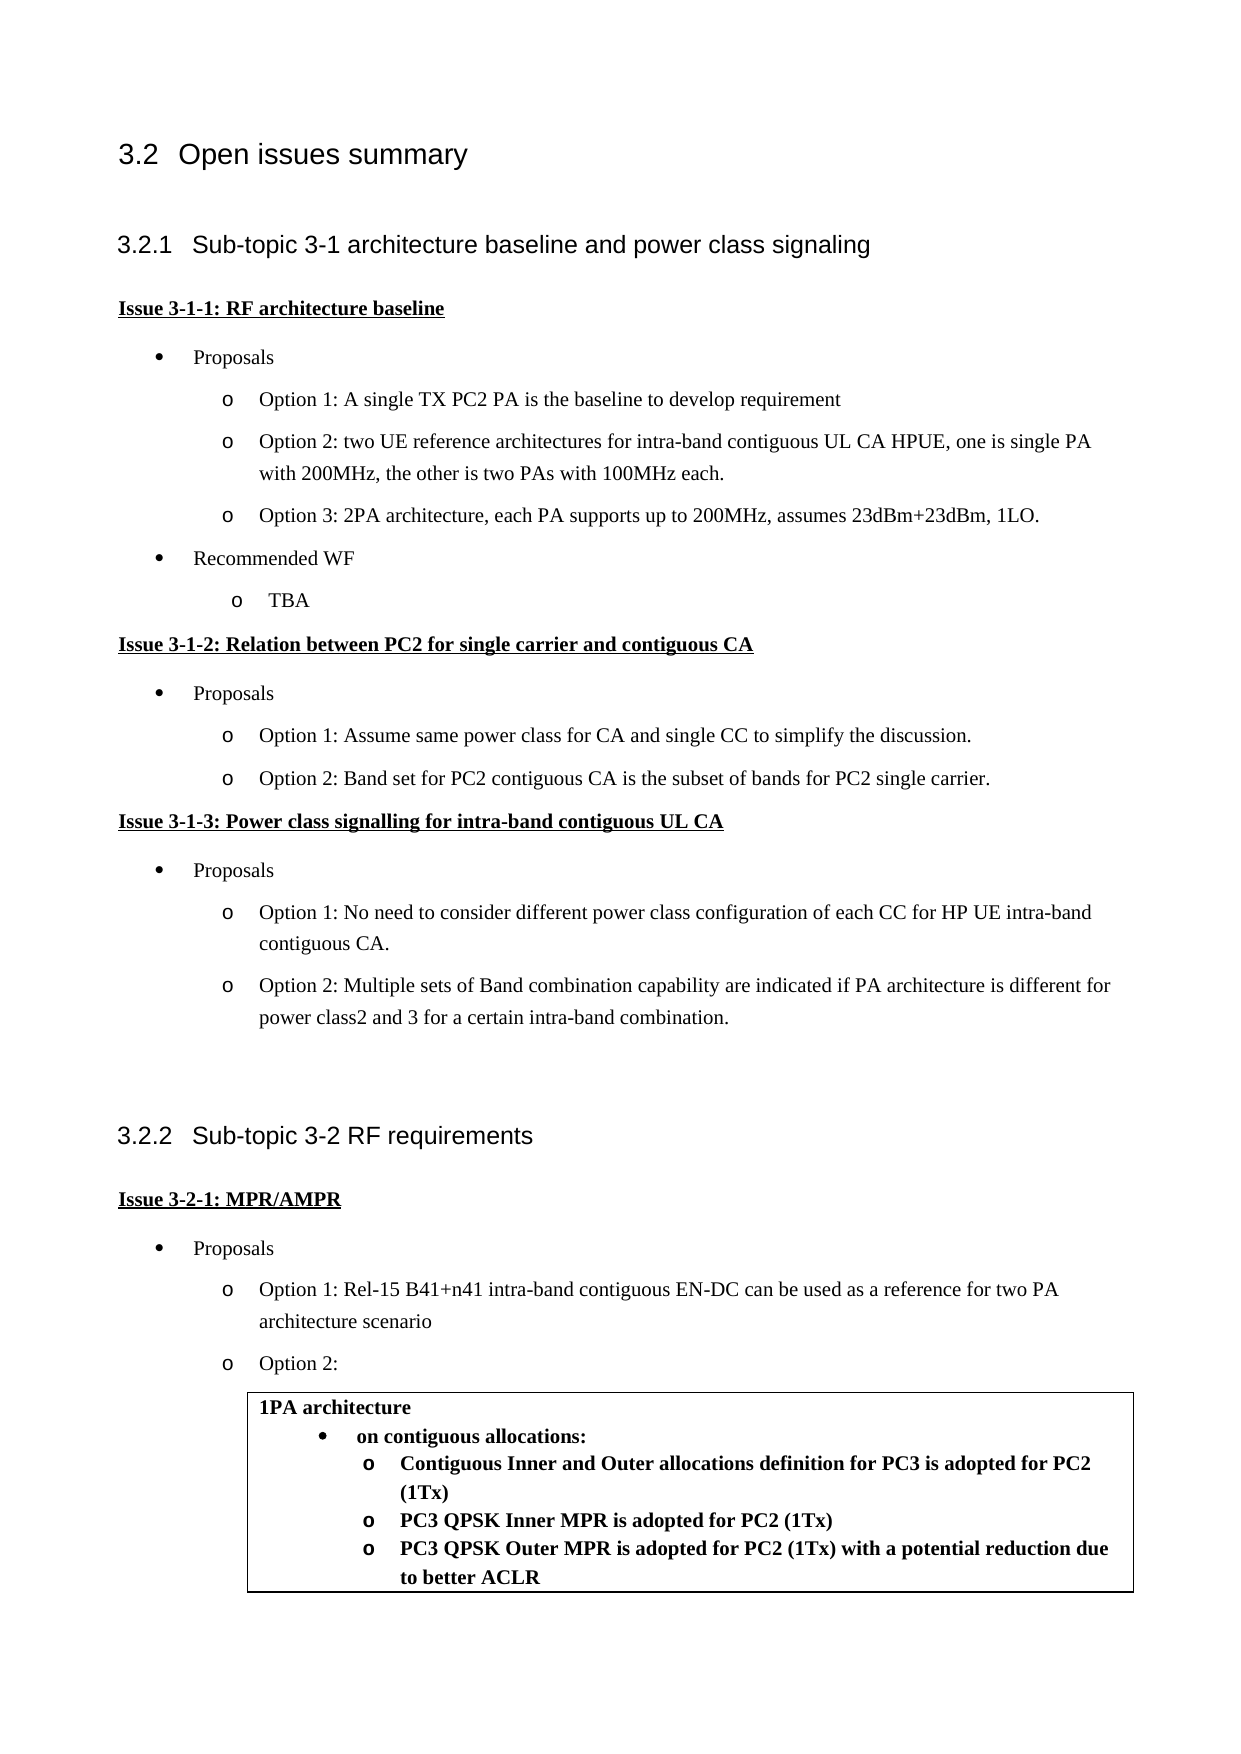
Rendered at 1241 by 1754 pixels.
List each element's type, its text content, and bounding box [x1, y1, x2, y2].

list Option 1: No need to consider different power class configuration of each CC for HP UE intra-band contiguous CA. [221, 899, 1122, 958]
subtitle Sub-topic 3-2 RF requirements [117, 1107, 1122, 1163]
list Option 2: Multiple sets of Band combination capability are indicated if PA architecture is different for power class2 and 3 for a certain intra-band combination. [221, 972, 1122, 1031]
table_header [248, 1393, 1133, 1591]
list Proposals [156, 679, 1122, 707]
subtitle Open issues summary [118, 126, 1122, 182]
text Issue 3-2-1: MPR/AMPR [118, 1184, 1122, 1213]
list Option 2: [221, 1349, 1122, 1378]
list Option 2: Band set for PC2 contiguous CA is the subset of bands for PC2 single carrier. [221, 764, 1122, 793]
text Issue 3-1-2: Relation between PC2 for single carrier and contiguous CA [118, 630, 1122, 658]
list Option 3: 2PA architecture, each PA supports up to 200MHz, assumes 23dBm+23dBm, 1LO. [221, 501, 1122, 530]
list Option 2: two UE reference architectures for intra-band contiguous UL CA HPUE, one is single PA with 200MHz, the other is two PAs with 100MHz each. [221, 428, 1122, 487]
list Proposals [156, 856, 1122, 884]
list TBA [231, 587, 1122, 615]
list Proposals [156, 1233, 1122, 1262]
list Proposals [156, 343, 1122, 371]
list Option 1: Rel-15 B41+n41 intra-band contiguous EN-DC can be used as a reference for two PA architecture scenario [221, 1276, 1122, 1335]
list Option 1: Assume same power class for CA and single CC to simplify the discussion. [221, 721, 1122, 750]
subtitle Sub-topic 3-1 architecture baseline and power class signaling [117, 216, 1122, 273]
list Option 1: A single TX PC2 PA is the baseline to develop requirement [221, 385, 1122, 414]
text Issue 3-1-1: RF architecture baseline [118, 294, 1122, 322]
text Issue 3-1-3: Power class signalling for intra-band contiguous UL CA [118, 807, 1122, 835]
list Recommended WF [156, 544, 1122, 573]
